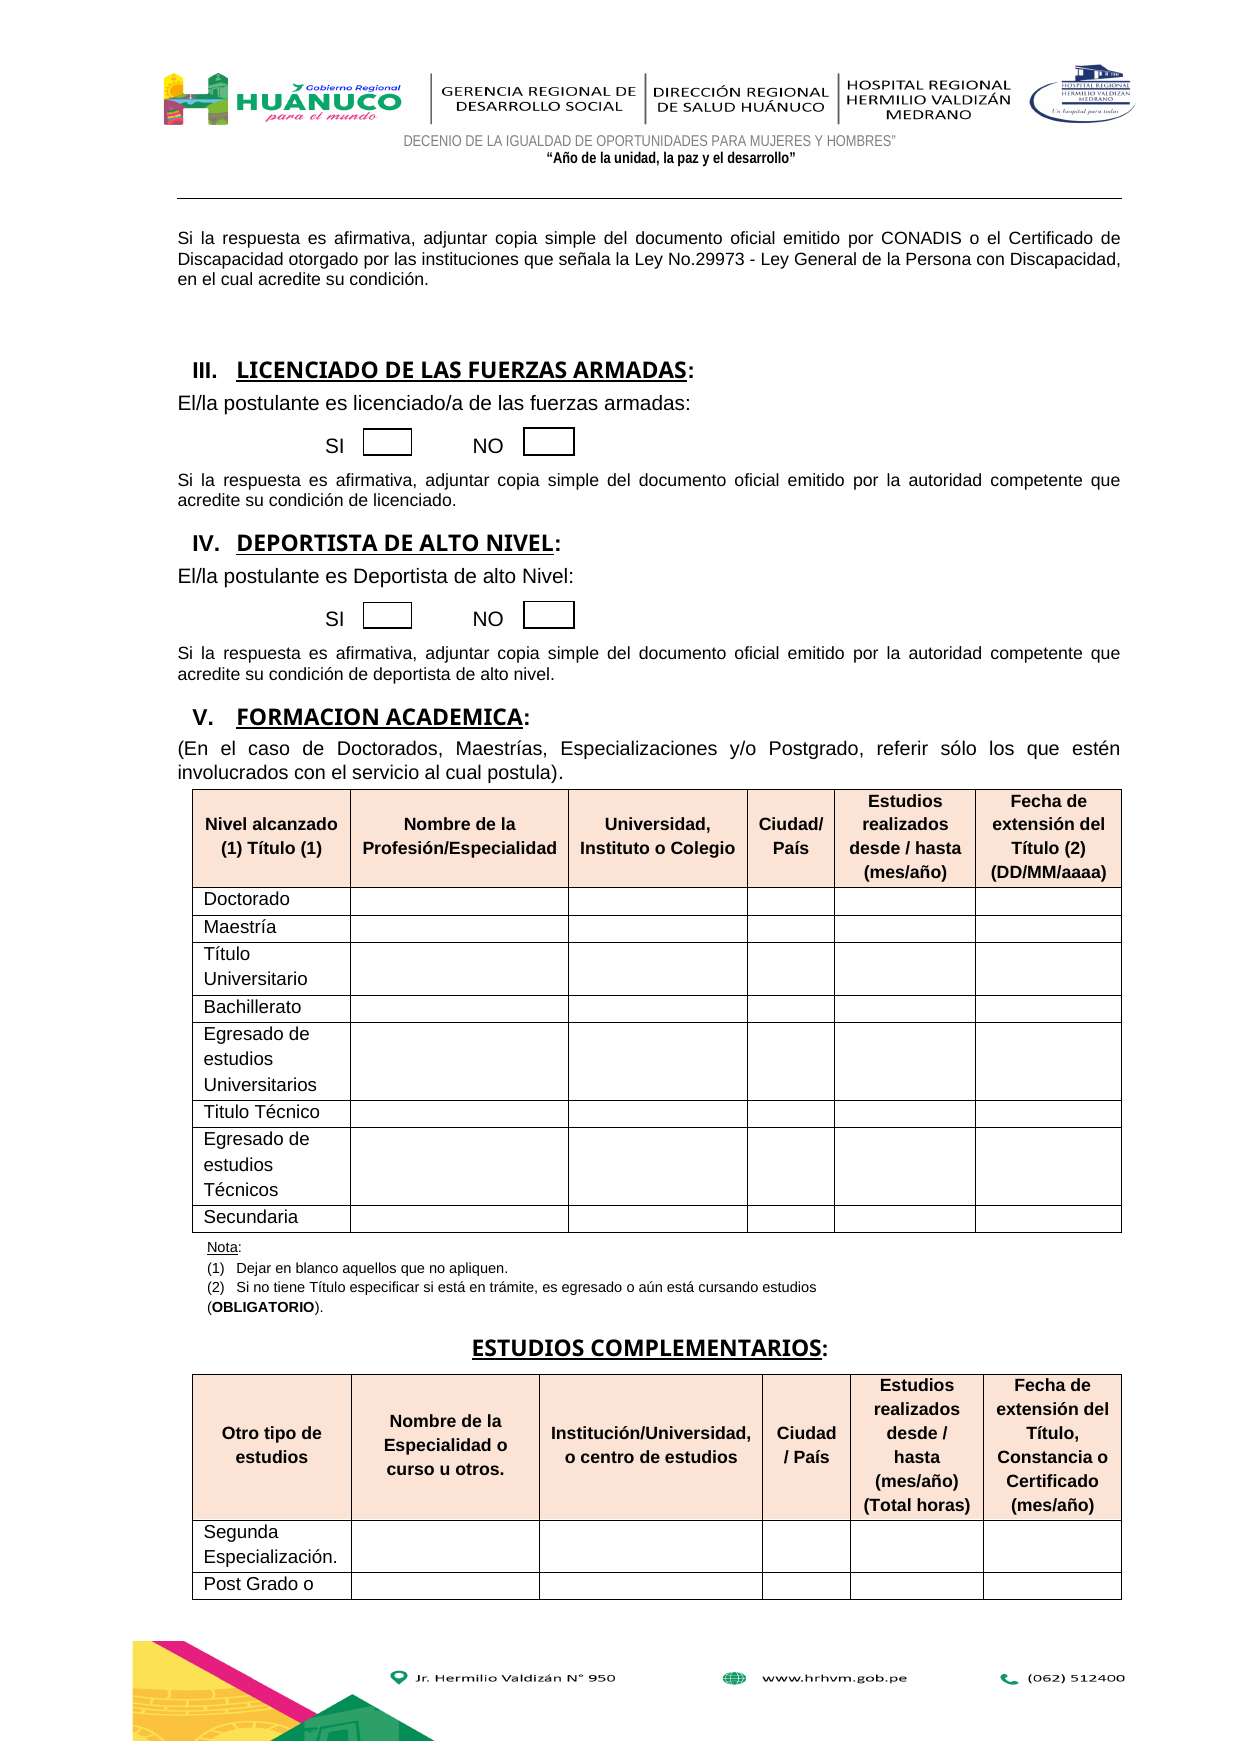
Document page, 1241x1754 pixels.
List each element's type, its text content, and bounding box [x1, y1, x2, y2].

text SI NO [177, 607, 1122, 631]
text Si la respuesta es afirmativa, adjuntar copia simple del documento oficial emitido por CONADIS o el Certificado de Discapacidad otorgado por las instituciones que señala la Ley No.29973 - Ley General de la Persona con Discapacidad, en el cual acredite su condición. [177, 228, 1122, 289]
table_cell [976, 1023, 1121, 1100]
table_cell [352, 1573, 539, 1598]
text Nota: [177, 1239, 1122, 1256]
table_cell [835, 996, 975, 1022]
table_cell [976, 1128, 1121, 1205]
table_cell [351, 1023, 568, 1100]
table_cell [748, 1128, 834, 1205]
text (En el caso de Doctorados, Maestrías, Especializaciones y/o Postgrado, referir sólo los que estén involucrados con el servicio al cual postula). [177, 737, 1122, 784]
table_cell [351, 1101, 568, 1127]
table_cell [976, 916, 1121, 942]
list Dejar en blanco aquellos que no apliquen. [207, 1259, 1122, 1276]
table_cell Maestría [193, 916, 350, 942]
table_cell [748, 943, 834, 994]
table_cell [569, 996, 747, 1022]
table_cell [569, 916, 747, 942]
table_cell [851, 1521, 983, 1572]
text El/la postulante es licenciado/a de las fuerzas armadas: [177, 390, 1122, 414]
table_cell [351, 916, 568, 942]
text ESTUDIOS COMPLEMENTARIOS: [177, 1332, 1122, 1363]
table_cell Titulo Técnico [193, 1101, 350, 1127]
picture [162, 24, 1137, 152]
table_header Universidad, Instituto o Colegio [569, 790, 747, 887]
text Si la respuesta es afirmativa, adjuntar copia simple del documento oficial emitido por la autoridad competente que acredite su condición de deportista de alto nivel. [177, 643, 1122, 684]
table_cell [763, 1573, 850, 1598]
table_header Fecha de extensión del Título, Constancia o Certificado (mes/año) [984, 1375, 1121, 1519]
table_cell [351, 943, 568, 994]
table_header Nombre de la Profesión/Especialidad [351, 790, 568, 887]
list FORMACION ACADEMICA: [192, 701, 1122, 732]
text (OBLIGATORIO). [207, 1298, 1122, 1315]
list DEPORTISTA DE ALTO NIVEL: [192, 527, 1122, 558]
table_header Otro tipo de estudios [193, 1375, 351, 1519]
table_cell [540, 1573, 762, 1598]
table_header Nombre de la Especialidad o curso u otros. [352, 1375, 539, 1519]
table_cell [351, 996, 568, 1022]
table_cell [984, 1573, 1121, 1598]
table_cell [569, 888, 747, 914]
table_cell Doctorado [193, 888, 350, 914]
text Si la respuesta es afirmativa, adjuntar copia simple del documento oficial emitido por la autoridad competente que acredite su condición de licenciado. [177, 469, 1122, 510]
table_cell Secundaria [193, 1206, 350, 1232]
table_cell [976, 1206, 1121, 1232]
table_header Fecha de extensión del Título (2) (DD/MM/aaaa) [976, 790, 1121, 887]
table_cell [748, 888, 834, 914]
table_header Estudios realizados desde / hasta (mes/año) [835, 790, 975, 887]
table_cell [835, 916, 975, 942]
table_cell [984, 1521, 1121, 1572]
table_cell [352, 1521, 539, 1572]
table_cell [351, 888, 568, 914]
table_header Ciudad/ País [763, 1375, 850, 1519]
table_cell [569, 943, 747, 994]
table_header Estudios realizados desde / hasta (mes/año) (Total horas) [851, 1375, 983, 1519]
table_cell Título Universitario [193, 943, 350, 994]
table_cell [835, 1023, 975, 1100]
table_cell [569, 1206, 747, 1232]
table_cell [763, 1521, 850, 1572]
table_cell Post Grado o Especialización. [193, 1573, 351, 1598]
table_cell [835, 1101, 975, 1127]
table_cell [748, 996, 834, 1022]
table_cell [976, 943, 1121, 994]
table_cell [835, 1128, 975, 1205]
table_cell [976, 996, 1121, 1022]
table_cell [748, 1023, 834, 1100]
table_cell [835, 1206, 975, 1232]
picture [132, 1641, 1179, 1741]
table_cell [748, 916, 834, 942]
table_cell Egresado de estudios Universitarios [193, 1023, 350, 1100]
table_cell [835, 943, 975, 994]
table_cell [976, 1101, 1121, 1127]
table_cell [748, 1101, 834, 1127]
table_cell [851, 1573, 983, 1598]
table_cell [976, 888, 1121, 914]
list LICENCIADO DE LAS FUERZAS ARMADAS: [192, 354, 1122, 385]
table_header Nivel alcanzado (1) Título (1) [193, 790, 350, 887]
table_cell [540, 1521, 762, 1572]
table_cell [351, 1128, 568, 1205]
table_cell [569, 1101, 747, 1127]
table_cell Bachillerato [193, 996, 350, 1022]
table_cell [748, 1206, 834, 1232]
table_cell [835, 888, 975, 914]
table_cell [569, 1023, 747, 1100]
table_cell Segunda Especialización. [193, 1521, 351, 1572]
list Si no tiene Título especificar si está en trámite, es egresado o aún está cursando estudios [207, 1279, 1122, 1296]
table_header Ciudad/ País [748, 790, 834, 887]
text SI NO [177, 434, 1122, 458]
table_cell Egresado de estudios Técnicos [193, 1128, 350, 1205]
text El/la postulante es Deportista de alto Nivel: [177, 564, 1122, 588]
table_header Institución/Universidad, o centro de estudios [540, 1375, 762, 1519]
table_cell [569, 1128, 747, 1205]
table_cell [351, 1206, 568, 1232]
